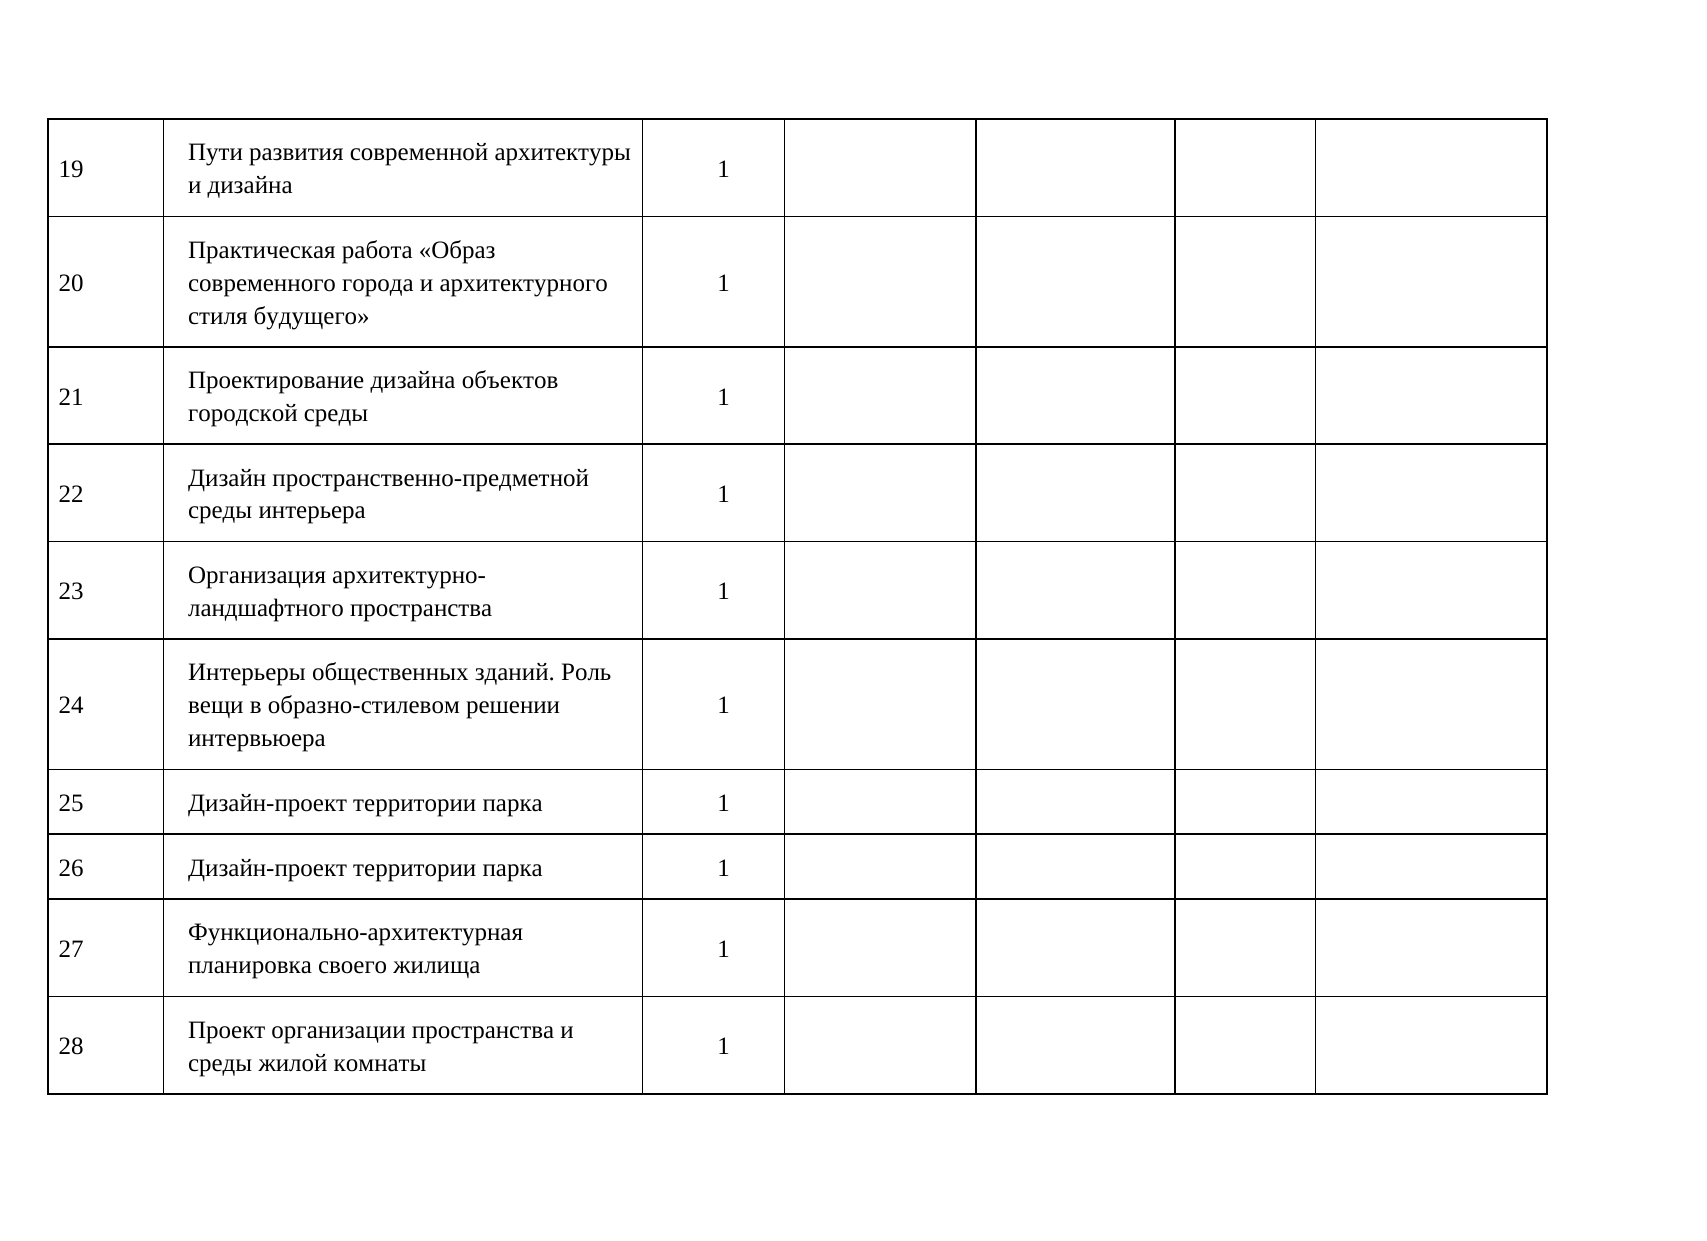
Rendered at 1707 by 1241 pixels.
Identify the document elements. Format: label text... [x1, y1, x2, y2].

table_cell [1176, 217, 1315, 346]
table_cell 20 [49, 217, 163, 346]
table_cell [785, 120, 975, 216]
table_cell Дизайн пространственно-предметной среды интерьера [164, 445, 642, 541]
table_cell [1316, 348, 1546, 443]
table_cell [785, 542, 975, 638]
table_cell 26 [49, 835, 163, 898]
table_cell 1 [643, 900, 784, 996]
table_cell Дизайн-проект территории парка [164, 770, 642, 833]
table_cell 1 [643, 770, 784, 833]
table_cell [785, 348, 975, 443]
table_cell [1176, 445, 1315, 541]
table_cell 1 [643, 120, 784, 216]
table_cell [977, 445, 1174, 541]
table_cell [977, 542, 1174, 638]
table_cell [977, 997, 1174, 1093]
table_cell Интерьеры общественных зданий. Роль вещи в образно-стилевом решении интервьюера [164, 640, 642, 768]
table_cell 19 [49, 120, 163, 216]
table_cell 25 [49, 770, 163, 833]
table_cell 1 [643, 217, 784, 346]
table_cell [1176, 997, 1315, 1093]
table_cell Функционально-архитектурная планировка своего жилища [164, 900, 642, 996]
table_cell 1 [643, 445, 784, 541]
table_cell [1176, 640, 1315, 768]
table_cell Организация архитектурно-ландшафтного пространства [164, 542, 642, 638]
table_cell [1176, 348, 1315, 443]
table_cell [785, 445, 975, 541]
table_cell [1316, 835, 1546, 898]
table_cell [785, 640, 975, 768]
table_cell [1316, 640, 1546, 768]
table_cell [785, 997, 975, 1093]
table_cell [977, 348, 1174, 443]
table_cell 1 [643, 997, 784, 1093]
table_cell [977, 900, 1174, 996]
table_cell [1176, 542, 1315, 638]
table_cell [1316, 900, 1546, 996]
table_cell [1316, 445, 1546, 541]
table_cell 1 [643, 640, 784, 768]
table_cell 1 [643, 348, 784, 443]
table_cell [1176, 900, 1315, 996]
table_cell [785, 900, 975, 996]
table_cell 27 [49, 900, 163, 996]
table_cell [1176, 835, 1315, 898]
table_cell 24 [49, 640, 163, 768]
table_cell [785, 835, 975, 898]
table_cell 1 [643, 542, 784, 638]
table_cell [1316, 120, 1546, 216]
table_cell [1176, 770, 1315, 833]
table_cell 23 [49, 542, 163, 638]
table_cell [977, 120, 1174, 216]
table_cell Практическая работа «Образ современного города и архитектурного стиля будущего» [164, 217, 642, 346]
table_cell [977, 640, 1174, 768]
table_cell 21 [49, 348, 163, 443]
table_cell [1316, 542, 1546, 638]
table_cell Проектирование дизайна объектов городской среды [164, 348, 642, 443]
table_cell [977, 217, 1174, 346]
table_cell Пути развития современной архитектуры и дизайна [164, 120, 642, 216]
table_cell 28 [49, 997, 163, 1093]
table_cell Проект организации пространства и среды жилой комнаты [164, 997, 642, 1093]
table_cell [1176, 120, 1315, 216]
table_cell [1316, 217, 1546, 346]
table_cell [785, 770, 975, 833]
table_cell [977, 770, 1174, 833]
table_cell [977, 835, 1174, 898]
table_cell [785, 217, 975, 346]
table_cell [1316, 770, 1546, 833]
table_cell [1316, 997, 1546, 1093]
table_cell 1 [643, 835, 784, 898]
table_cell 22 [49, 445, 163, 541]
table_cell Дизайн-проект территории парка [164, 835, 642, 898]
